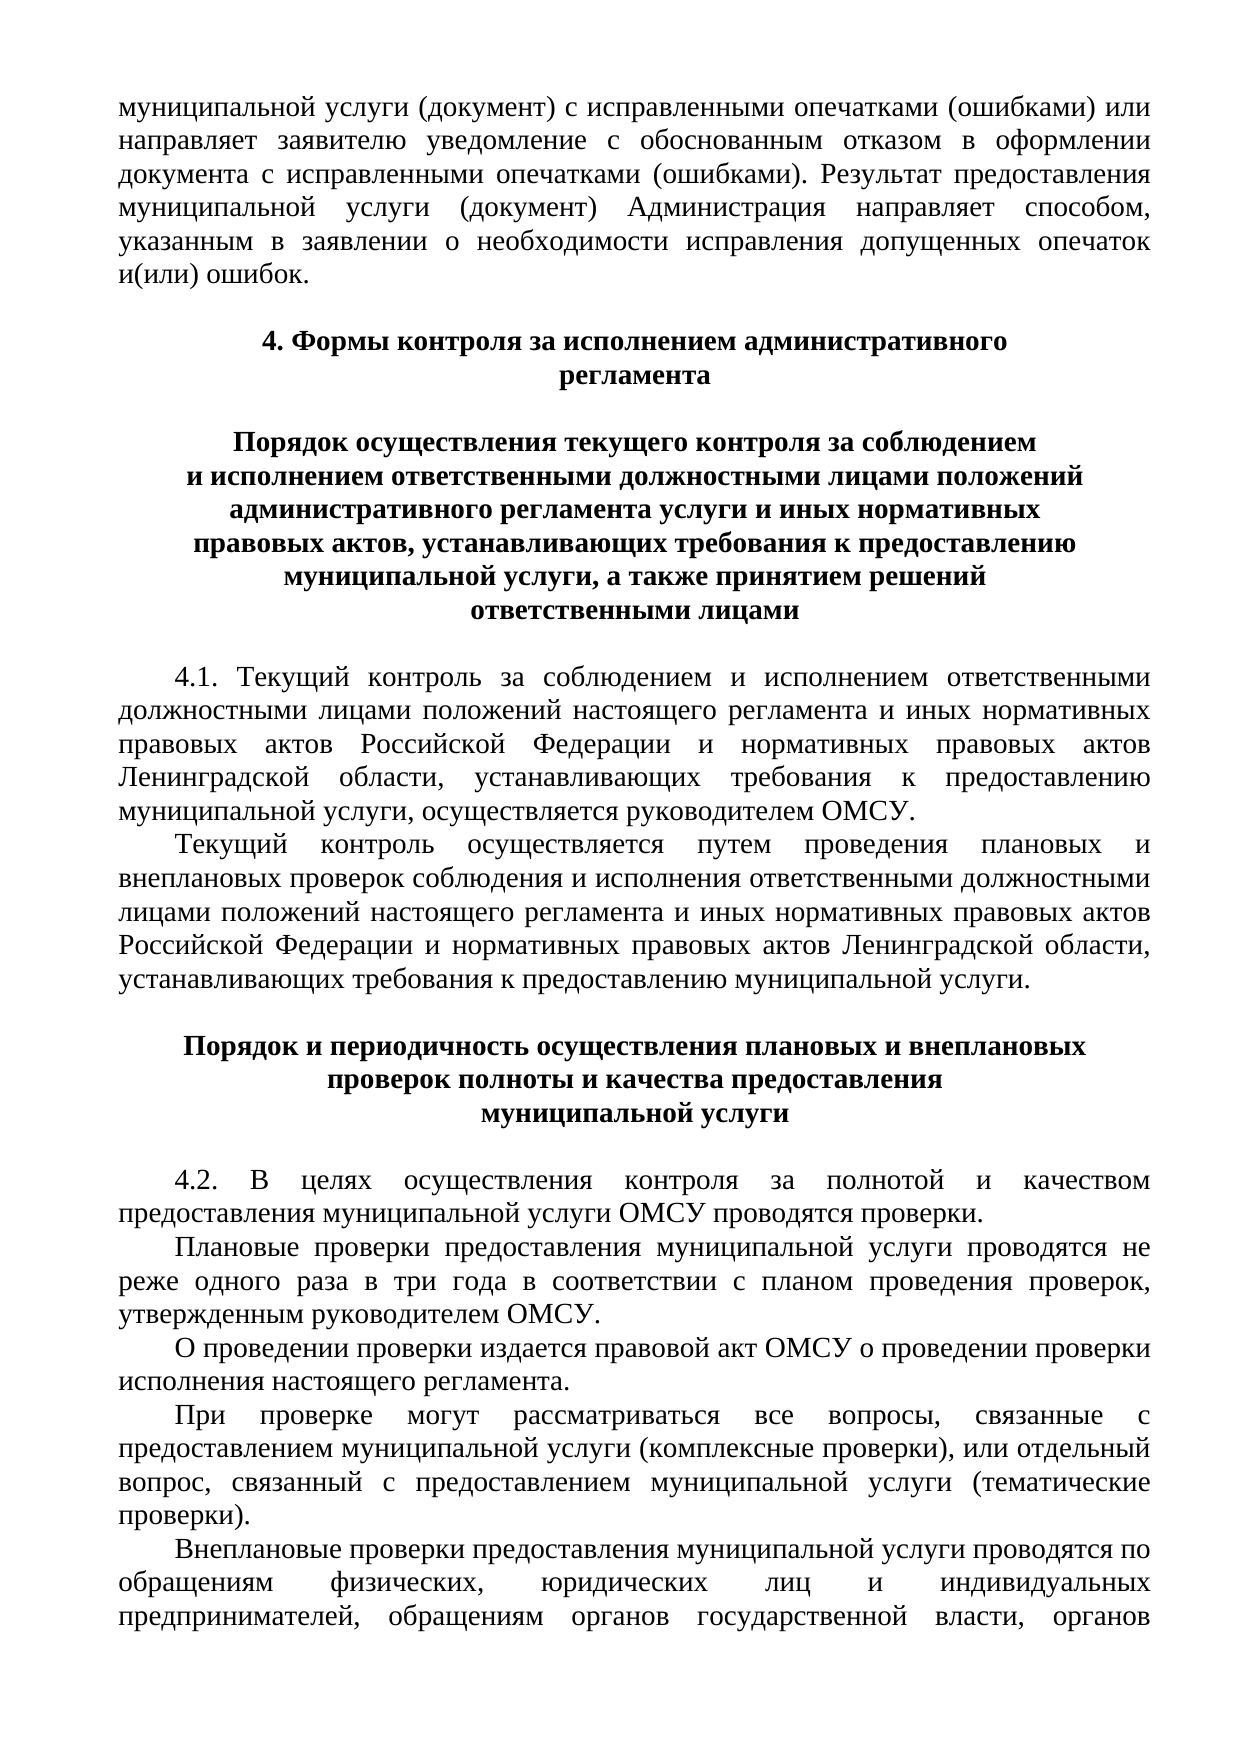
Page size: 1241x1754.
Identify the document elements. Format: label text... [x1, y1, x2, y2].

text 4.2. В целях осуществления контроля за полнотой и качеством предоставления муниципальной услуги ОМСУ проводятся проверки. [118, 1162, 1152, 1229]
title ответственными лицами [118, 592, 1152, 625]
text Текущий контроль осуществляется путем проведения плановых и внеплановых проверок соблюдения и исполнения ответственными должностными лицами положений настоящего регламента и иных нормативных правовых актов Российской Федерации и нормативных правовых актов Ленинградской области, устанавливающих требования к предоставлению муниципальной услуги. [118, 827, 1152, 994]
title Порядок и периодичность осуществления плановых и внеплановых [118, 1028, 1152, 1061]
title муниципальной услуги, а также принятием решений [118, 558, 1152, 592]
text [118, 89, 1152, 290]
title 4. Формы контроля за исполнением административного [118, 323, 1152, 357]
title административного регламента услуги и иных нормативных [118, 491, 1152, 525]
title и исполнением ответственными должностными лицами положений [118, 458, 1152, 491]
text При проверке могут рассматриваться все вопросы, связанные с предоставлением муниципальной услуги (комплексные проверки), или отдельный вопрос, связанный с предоставлением муниципальной услуги (тематические проверки). [118, 1397, 1152, 1531]
text О проведении проверки издается правовой акт ОМСУ о проведении проверки исполнения настоящего регламента. [118, 1330, 1152, 1397]
text 4.1. Текущий контроль за соблюдением и исполнением ответственными должностными лицами положений настоящего регламента и иных нормативных правовых актов Российской Федерации и нормативных правовых актов Ленинградской области, устанавливающих требования к предоставлению муниципальной услуги, осуществляется руководителем ОМСУ. [118, 659, 1152, 827]
title муниципальной услуги [118, 1095, 1152, 1128]
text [118, 1531, 1152, 1632]
title правовых актов, устанавливающих требования к предоставлению [118, 525, 1152, 558]
title Порядок осуществления текущего контроля за соблюдением [118, 424, 1152, 458]
text Плановые проверки предоставления муниципальной услуги проводятся не реже одного раза в три года в соответствии с планом проведения проверок, утвержденным руководителем ОМСУ. [118, 1229, 1152, 1330]
title проверок полноты и качества предоставления [118, 1061, 1152, 1095]
title регламента [118, 357, 1152, 391]
